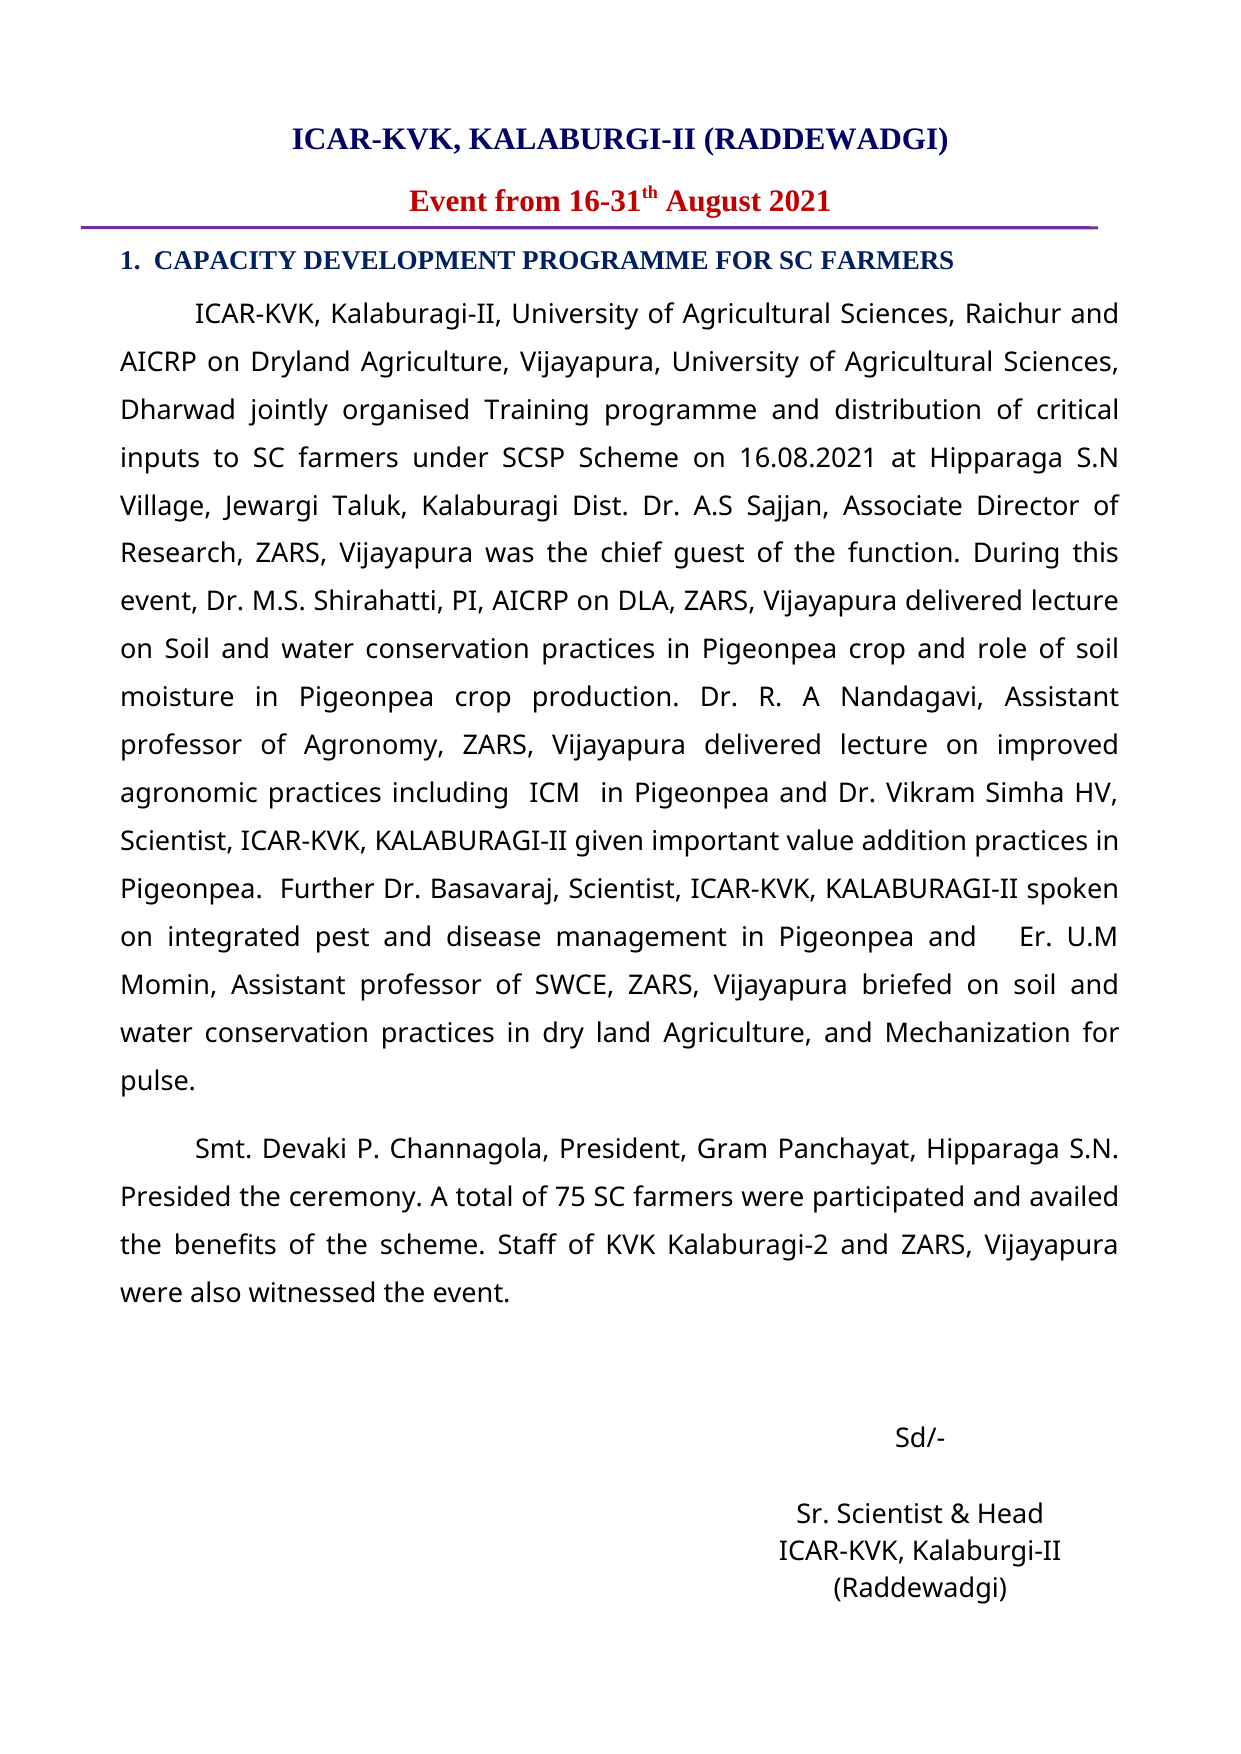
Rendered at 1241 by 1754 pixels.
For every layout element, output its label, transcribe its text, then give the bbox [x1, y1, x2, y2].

text ICAR-KVK, Kalaburagi-II, University of Agricultural Sciences, Raichur and AICRP on Dryland Agriculture, Vijayapura, University of Agricultural Sciences, Dharwad jointly organised Training programme and distribution of critical inputs to SC farmers under SCSP Scheme on 16.08.2021 at Hipparaga S.N Village, Jewargi Taluk, Kalaburagi Dist. Dr. A.S Sajjan, Associate Director of Research, ZARS, Vijayapura was the chief guest of the function. During this event, Dr. M.S. Shirahatti, PI, AICRP on DLA, ZARS, Vijayapura delivered lecture on Soil and water conservation practices in Pigeonpea crop and role of soil moisture in Pigeonpea crop production. Dr. R. A Nandagavi, Assistant professor of Agronomy, ZARS, Vijayapura delivered lecture on improved agronomic practices including ICM in Pigeonpea and Dr. Vikram Simha HV, Scientist, ICAR-KVK, KALABURAGI-II given important value addition practices in Pigeonpea. Further Dr. Basavaraj, Scientist, ICAR-KVK, KALABURAGI-II spoken on integrated pest and disease management in Pigeonpea and Er. U.M Momin, Assistant professor of SWCE, ZARS, Vijayapura briefed on soil and water conservation practices in dry land Agriculture, and Mechanization for pulse. [120, 294, 1120, 1098]
text Sd/- [720, 1418, 1120, 1455]
text Smt. Devaki P. Channagola, President, Gram Panchayat, Hipparaga S.N. Presided the ceremony. A total of 75 SC farmers were participated and availed the benefits of the scheme. Staff of KVK Kalaburagi-2 and ZARS, Vijayapura were also witnessed the event. [120, 1130, 1120, 1310]
list 1. CAPACITY DEVELOPMENT PROGRAMME FOR SC FARMERS [120, 244, 1120, 275]
text Event from 16-31th August 2021 [120, 182, 1120, 218]
text Sr. Scientist & Head [720, 1494, 1120, 1531]
text ICAR-KVK, KALABURGI-II (RADDEWADGI) [120, 120, 1120, 156]
text ICAR-KVK, Kalaburgi-II (Raddewadgi) [720, 1531, 1120, 1605]
